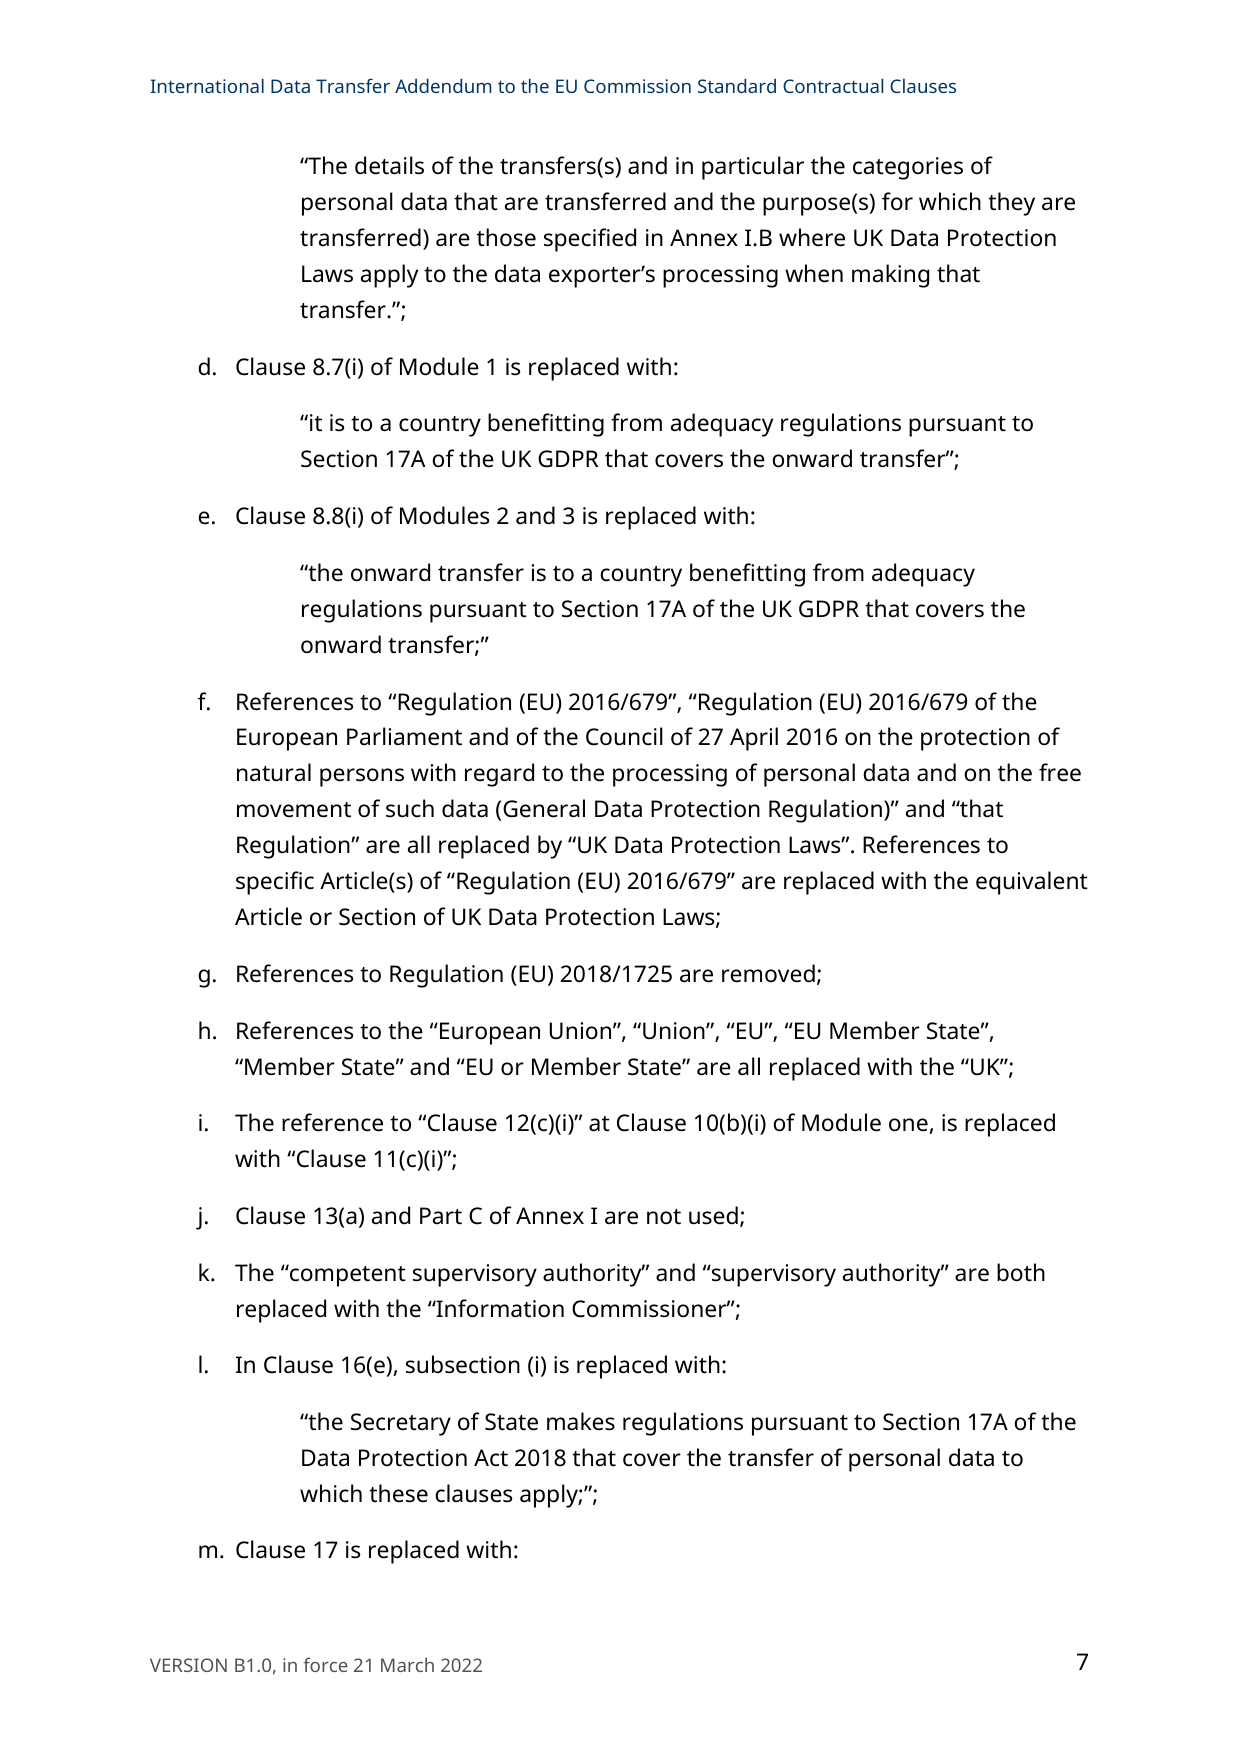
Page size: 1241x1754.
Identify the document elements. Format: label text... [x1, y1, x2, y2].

list Clause 13(a) and Part C of Annex I are not used; [197, 1200, 1090, 1231]
list References to the “European Union”, “Union”, “EU”, “EU Member State”, “Member State” and “EU or Member State” are all replaced with the “UK”; [197, 1014, 1090, 1082]
list The reference to “Clause 12(c)(i)” at Clause 10(b)(i) of Module one, is replaced with “Clause 11(c)(i)”; [197, 1107, 1090, 1174]
text “The details of the transfers(s) and in particular the categories of personal data that are transferred and the purpose(s) for which they are transferred) are those specified in Annex I.B where UK Data Protection Laws apply to the data exporter’s processing when making that transfer.”; [300, 150, 1090, 325]
text “the onward transfer is to a country benefitting from adequacy regulations pursuant to Section 17A of the UK GDPR that covers the onward transfer;” [300, 557, 1090, 660]
list The “competent supervisory authority” and “supervisory authority” are both replaced with the “Information Commissioner”; [197, 1257, 1090, 1324]
list Clause 17 is replaced with: [197, 1534, 1090, 1565]
list References to “Regulation (EU) 2016/679”, “Regulation (EU) 2016/679 of the European Parliament and of the Council of 27 April 2016 on the protection of natural persons with regard to the processing of personal data and on the free movement of such data (General Data Protection Regulation)” and “that Regulation” are all replaced by “UK Data Protection Laws”. References to specific Article(s) of “Regulation (EU) 2016/679” are replaced with the equivalent Article or Section of UK Data Protection Laws; [197, 685, 1090, 932]
list References to Regulation (EU) 2018/1725 are removed; [197, 958, 1090, 989]
text “the Secretary of State makes regulations pursuant to Section 17A of the Data Protection Act 2018 that cover the transfer of personal data to which these clauses apply;”; [300, 1406, 1090, 1509]
list In Clause 16(e), subsection (i) is replaced with: [197, 1349, 1090, 1381]
list Clause 8.8(i) of Modules 2 and 3 is replaced with: [197, 500, 1090, 531]
list Clause 8.7(i) of Module 1 is replaced with: [197, 351, 1090, 382]
text “it is to a country benefitting from adequacy regulations pursuant to Section 17A of the UK GDPR that covers the onward transfer”; [300, 407, 1090, 474]
